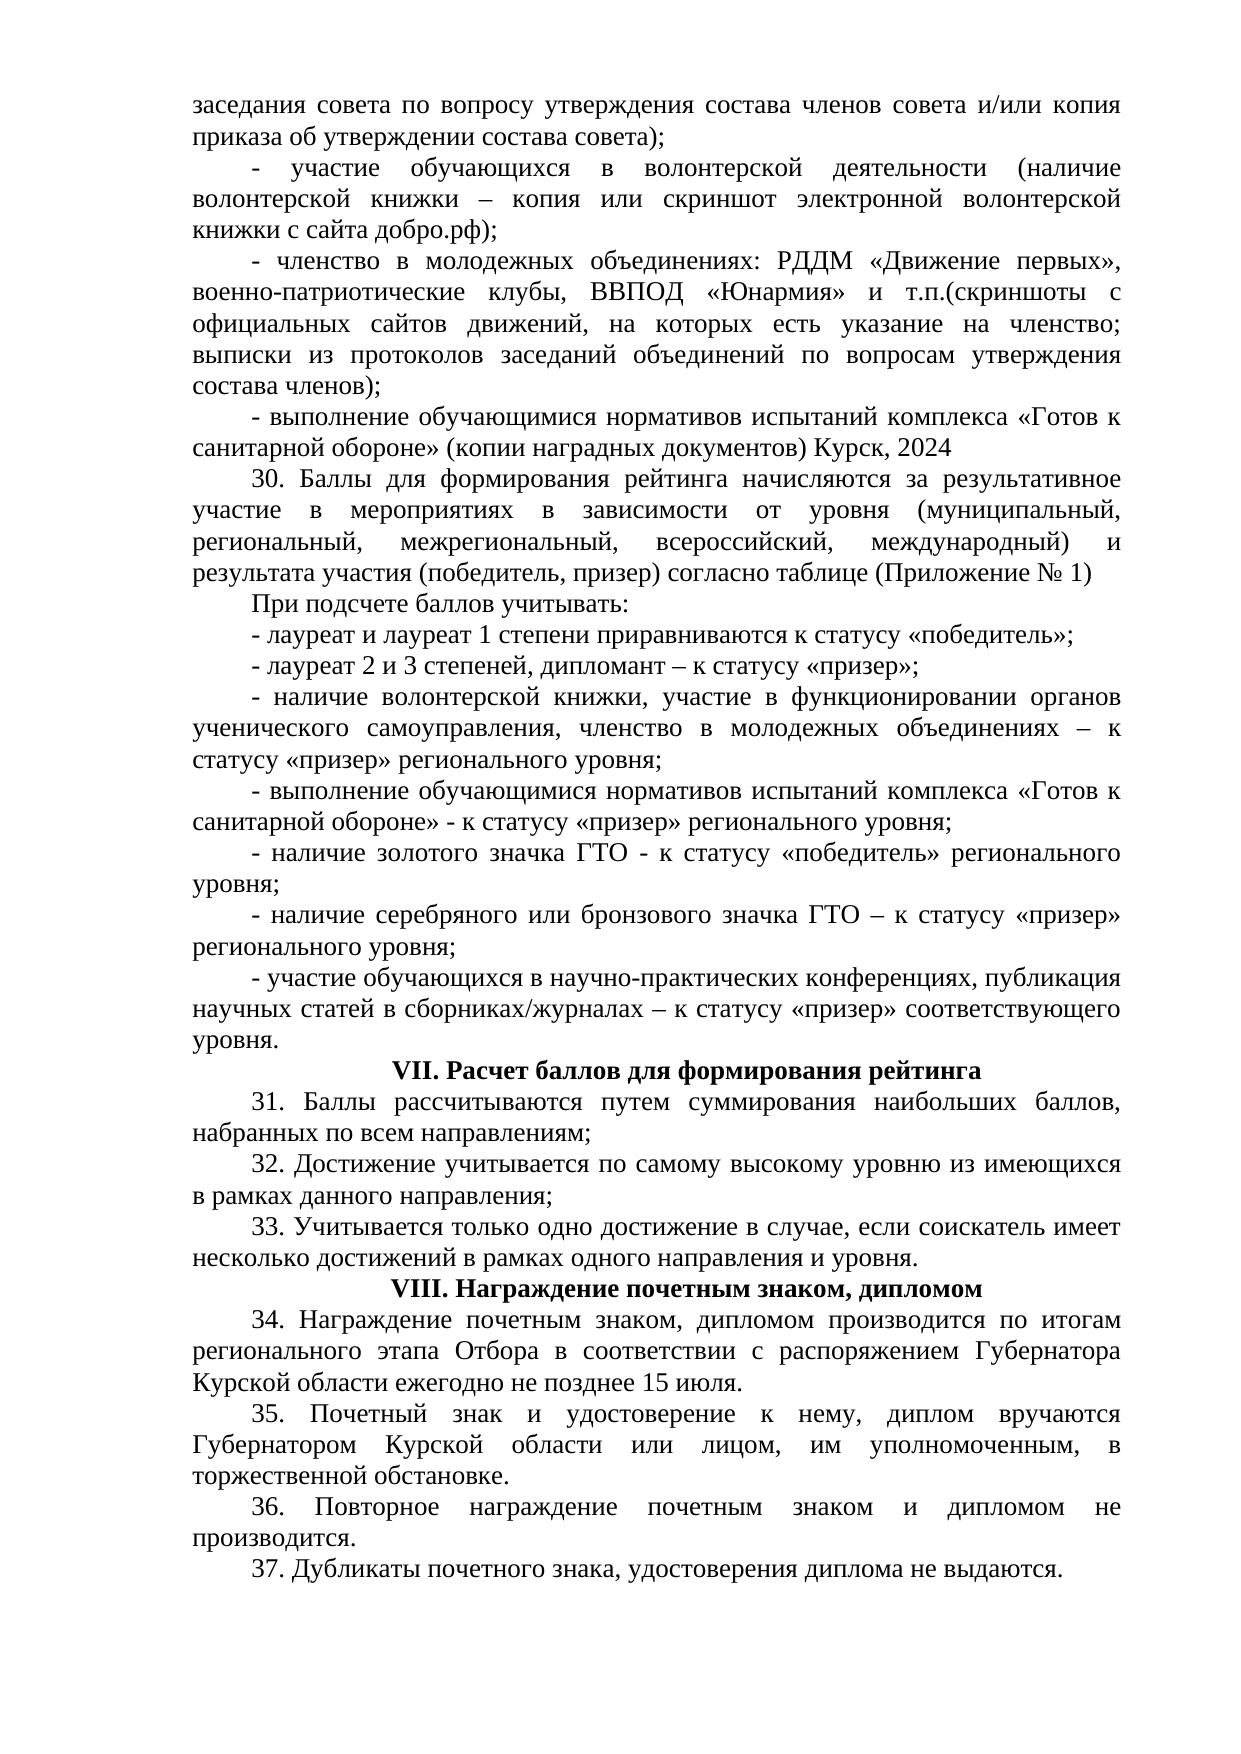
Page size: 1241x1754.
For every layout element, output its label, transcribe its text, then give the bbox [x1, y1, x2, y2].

text VII. Расчет баллов для формирования рейтинга [192, 1054, 1122, 1085]
text - наличие серебряного или бронзового значка ГТО – к статусу «призер» регионального уровня; [192, 898, 1122, 961]
text VIII. Награждение почетным знаком, дипломом [192, 1272, 1122, 1303]
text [192, 89, 1122, 151]
text ﻿﻿﻿﻿36. Повторное награждение почетным знаком и дипломом не производится. [192, 1490, 1122, 1552]
text - наличие волонтерской книжки, участие в функционировании органов ученического самоуправления, членство в молодежных объединениях – к статусу «призер» регионального уровня; [192, 680, 1122, 774]
text - выполнение обучающимися нормативов испытаний комплекса «Готов к санитарной обороне» (копии наградных документов) Курск, 2024 [192, 400, 1122, 462]
text ﻿﻿﻿﻿34. Награждение почетным знаком, дипломом производится по итогам регионального этапа Отбора в соответствии с распоряжением Губернатора Курской области ежегодно не позднее 15 июля. [192, 1303, 1122, 1397]
text При подсчете баллов учитывать: [192, 587, 1122, 618]
text 30. Баллы для формирования рейтинга начисляются за результативное участие в мероприятиях в зависимости от уровня (муниципальный, региональный, межрегиональный, всероссийский, международный) и результата участия (победитель, призер) согласно таблице (Приложение № 1) [192, 462, 1122, 587]
text 37. Дубликаты почетного знака, удостоверения диплома не выдаются. [192, 1552, 1122, 1584]
text 33. Учитывается только одно достижение в случае, если соискатель имеет несколько достижений в рамках одного направления и уровня. [192, 1210, 1122, 1272]
text ﻿﻿﻿﻿35. Почетный знак и удостоверение к нему, диплом вручаются Губернатором Курской области или лицом, им уполномоченным, в торжественной обстановке. [192, 1397, 1122, 1490]
text - членство в молодежных объединениях: РДДМ «Движение первых», военно-патриотические клубы, ВВПОД «Юнармия» и т.п.(скриншоты с официальных сайтов движений, на которых есть указание на членство; выписки из протоколов заседаний объединений по вопросам утверждения состава членов); [192, 244, 1122, 400]
text 31. Баллы рассчитываются путем суммирования наибольших баллов, набранных по всем направлениям; [192, 1085, 1122, 1148]
text - участие обучающихся в волонтерской деятельности (наличие волонтерской книжки – копия или скриншот электронной волонтерской книжки с сайта добро.рф); [192, 151, 1122, 244]
text - выполнение обучающимися нормативов испытаний комплекса «Готов к санитарной обороне» - к статусу «призер» регионального уровня; [192, 774, 1122, 836]
text - лауреат 2 и 3 степеней, дипломант – к статусу «призер»; [192, 649, 1122, 680]
text 32. Достижение учитывается по самому высокому уровню из имеющихся в рамках данного направления; [192, 1148, 1122, 1210]
text - наличие золотого значка ГТО - к статусу «победитель» регионального уровня; [192, 836, 1122, 898]
text - участие обучающихся в научно-практических конференциях, публикация научных статей в сборниках/журналах – к статусу «призер» соответствующего уровня. [192, 961, 1122, 1054]
text - лауреат и лауреат 1 степени приравниваются к статусу «победитель»; [192, 618, 1122, 649]
